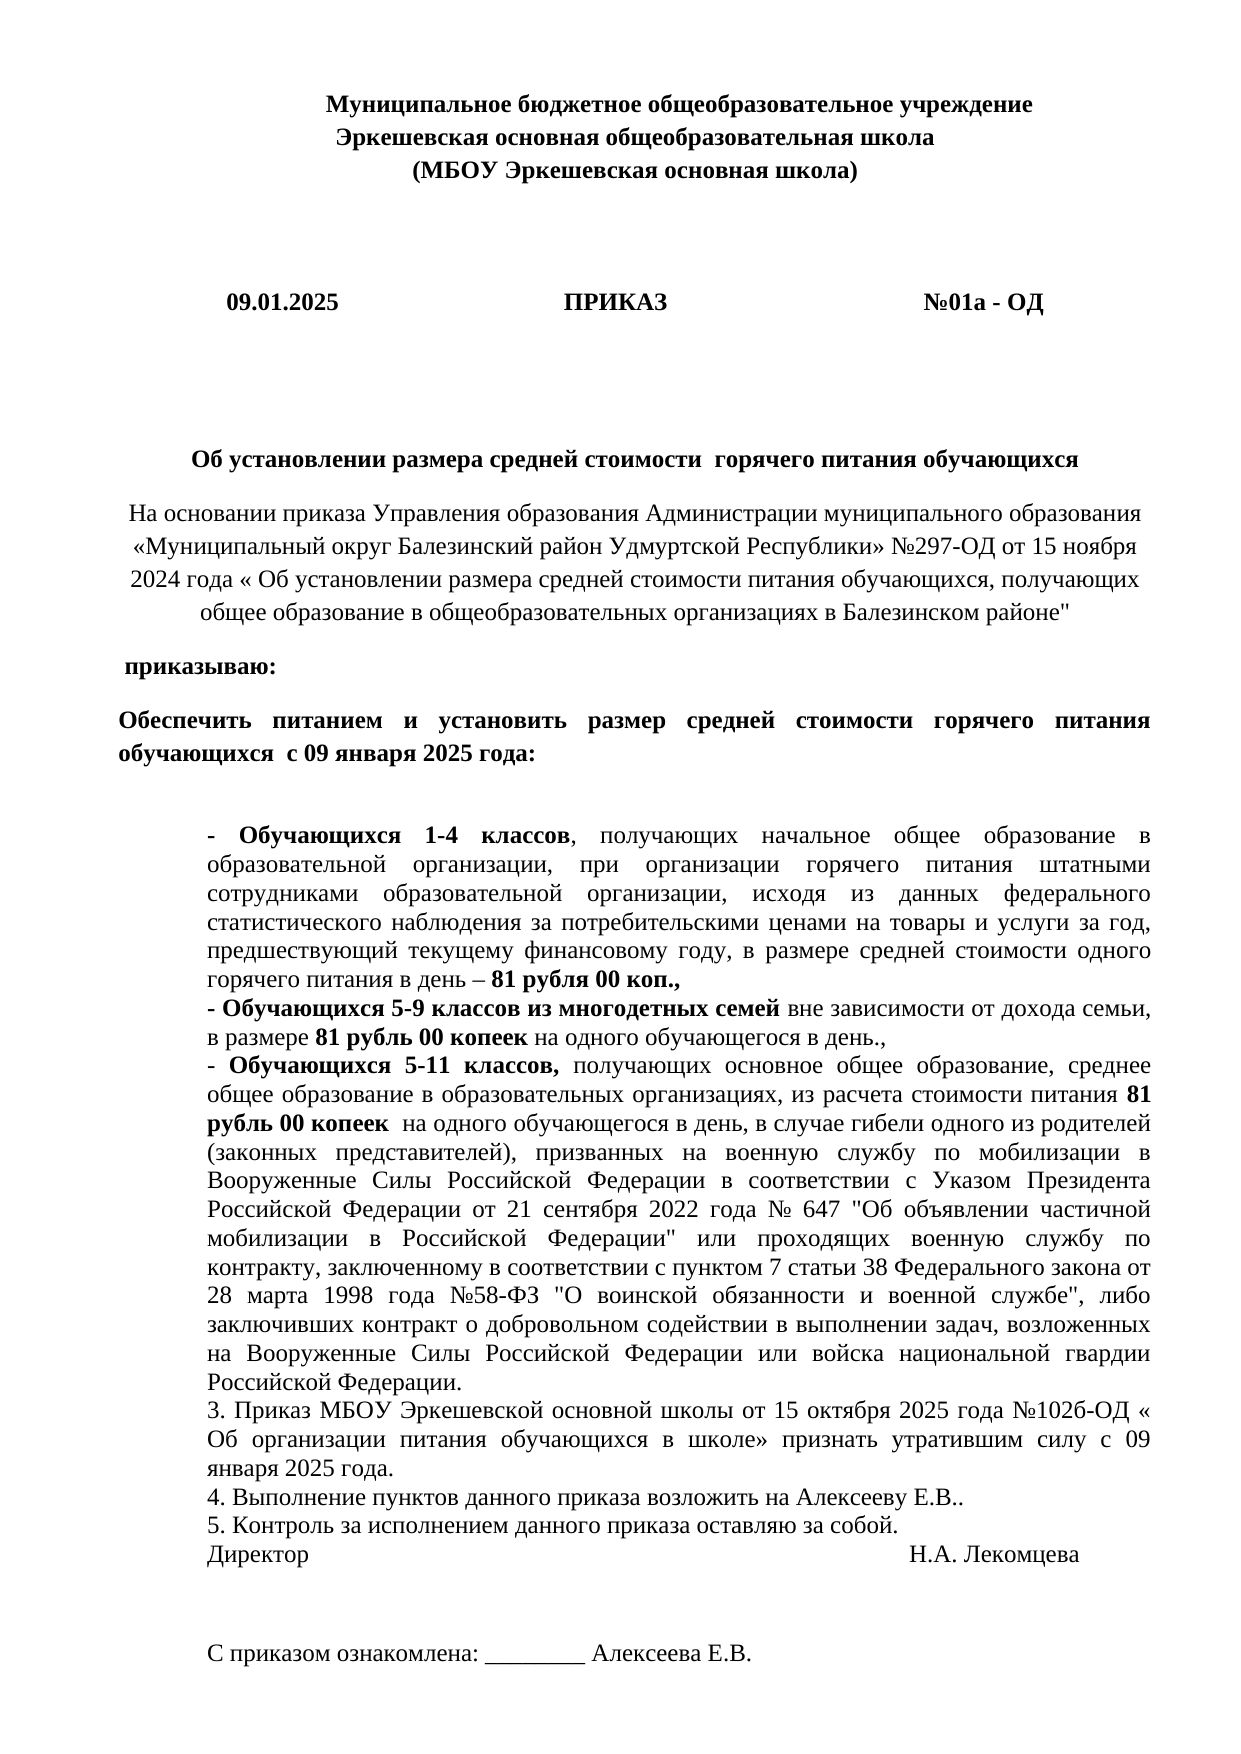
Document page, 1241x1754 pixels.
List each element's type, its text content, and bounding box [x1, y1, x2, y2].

list 4. Выполнение пунктов данного приказа возложить на Алексееву Е.В.. [207, 1482, 1152, 1510]
text Обеспечить питанием и установить размер средней стоимости горячего питания обучающихся с 09 января 2025 года: [118, 705, 1152, 767]
list Директор Н.А. Лекомцева [207, 1539, 1152, 1568]
text С приказом ознакомлена: ________ Алексеева Е.В. [207, 1638, 1152, 1667]
text 09.01.2025 ПРИКАЗ №01а - ОД [118, 287, 1152, 316]
list - Обучающихся 5-11 классов, получающих основное общее образование, среднее общее образование в образовательных организациях, из расчета стоимости питания 81 рубль 00 копеек на одного обучающегося в день, в случае гибели одного из родителей (законных представителей), призванных на военную службу по мобилизации в Вооруженные Силы Российской Федерации в соответствии с Указом Президента Российской Федерации от 21 сентября 2022 года № 647 "Об объявлении частичной мобилизации в Российской Федерации" или проходящих военную службу по контракту, заключенному в соответствии с пунктом 7 статьи 38 Федерального закона от 28 марта 1998 года №58-ФЗ "О воинской обязанности и военной службе", либо заключивших контракт о добровольном содействии в выполнении задач, возложенных на Вооруженные Силы Российской Федерации или войска национальной гвардии Российской Федерации. [207, 1050, 1152, 1395]
list 5. Контроль за исполнением данного приказа оставляю за собой. [207, 1510, 1152, 1539]
text На основании приказа Управления образования Администрации муниципального образования «Муниципальный округ Балезинский район Удмуртской Республики» №297-ОД от 15 ноября 2024 года « Об установлении размера средней стоимости питания обучающихся, получающих общее образование в общеобразовательных организациях в Балезинском районе" [118, 498, 1152, 626]
text (МБОУ Эркешевская основная школа) [118, 155, 1152, 183]
text Муниципальное бюджетное общеобразовательное учреждение [266, 89, 1093, 117]
list - Обучающихся 1-4 классов, получающих начальное общее образование в образовательной организации, при организации горячего питания штатными сотрудниками образовательной организации, исходя из данных федерального статистического наблюдения за потребительскими ценами на товары и услуги за год, предшествующий текущему финансовому году, в размере средней стоимости одного горячего питания в день – 81 рубля 00 коп., [207, 820, 1152, 993]
list 3. Приказ МБОУ Эркешевской основной школы от 15 октября 2025 года №102б-ОД « Об организации питания обучающихся в школе» признать утратившим силу с 09 января 2025 года. [207, 1395, 1152, 1482]
text приказываю: [118, 651, 1152, 680]
text Эркешевская основная общеобразовательная школа [118, 122, 1152, 150]
list - Обучающихся 5-9 классов из многодетных семей вне зависимости от дохода семьи, в размере 81 рубль 00 копеек на одного обучающегося в день., [207, 993, 1152, 1050]
text Об установлении размера средней стоимости горячего питания обучающихся [118, 444, 1152, 473]
